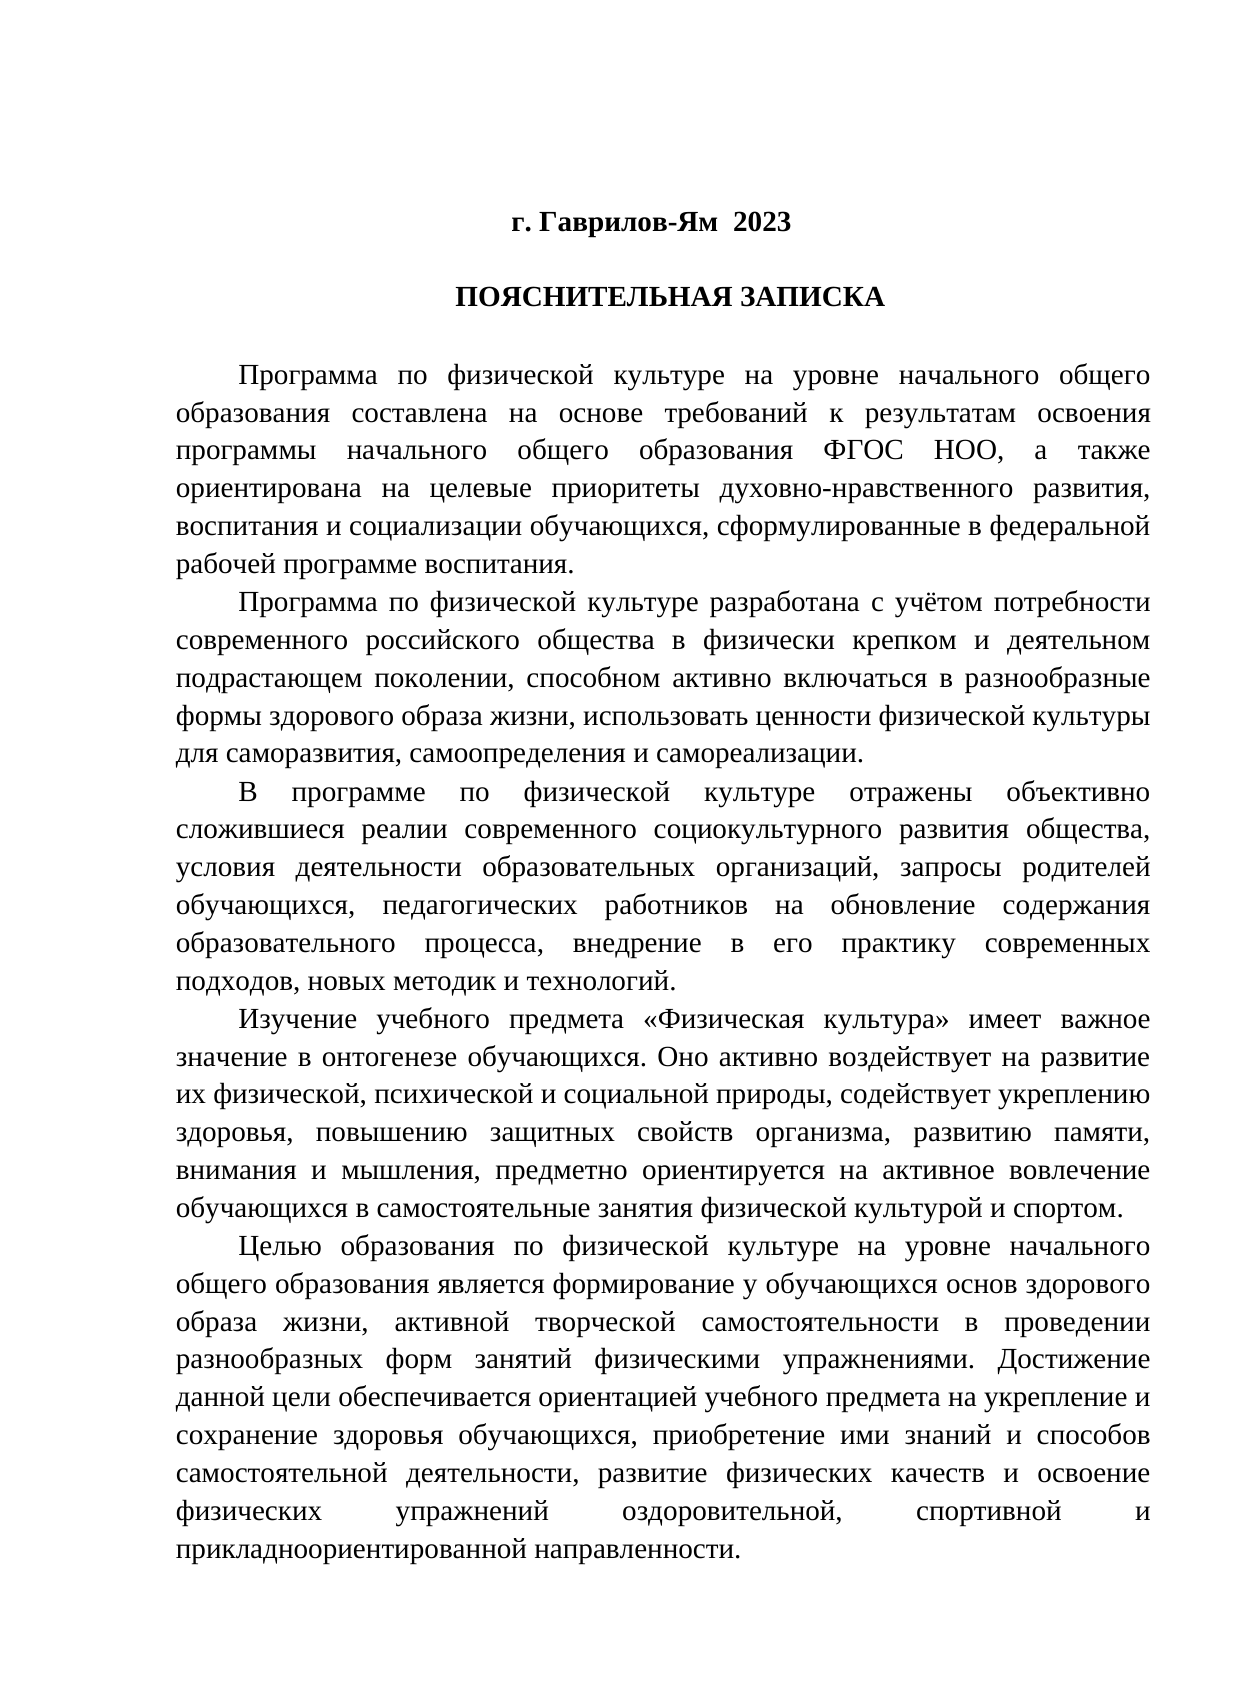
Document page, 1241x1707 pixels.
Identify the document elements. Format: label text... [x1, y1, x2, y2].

text Изучение учебного предмета «Физическая культура» имеет важное значение в онтогенезе обучающихся. Оно активно воздействует на развитие их физической, психической и социальной природы, содействует укреплению здоровья, повышению защитных свойств организма, развитию памяти, внимания и мышления, предметно ориентируется на активное вовлечение обучающихся в самостоятельные занятия физической культурой и спортом. [176, 1001, 1151, 1223]
text ​г. Гаврилов-Ям ‌ 2023‌​ [151, 204, 1151, 238]
text Программа по физической культуре разработана с учётом потребности современного российского общества в физически крепком и деятельном подрастающем поколении, способном активно включаться в разнообразные формы здорового образа жизни, использовать ценности физической культуры для саморазвития, самоопределения и самореализации. [176, 584, 1151, 769]
subtitle ПОЯСНИТЕЛЬНАЯ ЗАПИСКА [189, 279, 1151, 312]
text Программа по физической культуре на уровне начального общего образования составлена на основе требований к результатам освоения программы начального общего образования ФГОС НОО, а также ориентирована на целевые приоритеты духовно-нравственного развития, воспитания и социализации обучающихся, сформулированные в федеральной рабочей программе воспитания. [176, 357, 1151, 579]
text Целью образования по физической культуре на уровне начального общего образования является формирование у обучающихся основ здорового образа жизни, активной творческой самостоятельности в проведении разнообразных форм занятий физическими упражнениями. Достижение данной цели обеспечивается ориентацией учебного предмета на укрепление и сохранение здоровья обучающихся, приобретение ими знаний и способов самостоятельной деятельности, развитие физических качеств и освоение физических упражнений оздоровительной, спортивной и прикладноориентированной направленности. [176, 1228, 1151, 1564]
text В программе по физической культуре отражены объективно сложившиеся реалии современного социокультурного развития общества, условия деятельности образовательных организаций, запросы родителей обучающихся, педагогических работников на обновление содержания образовательного процесса, внедрение в его практику современных подходов, новых методик и технологий. [176, 774, 1151, 996]
